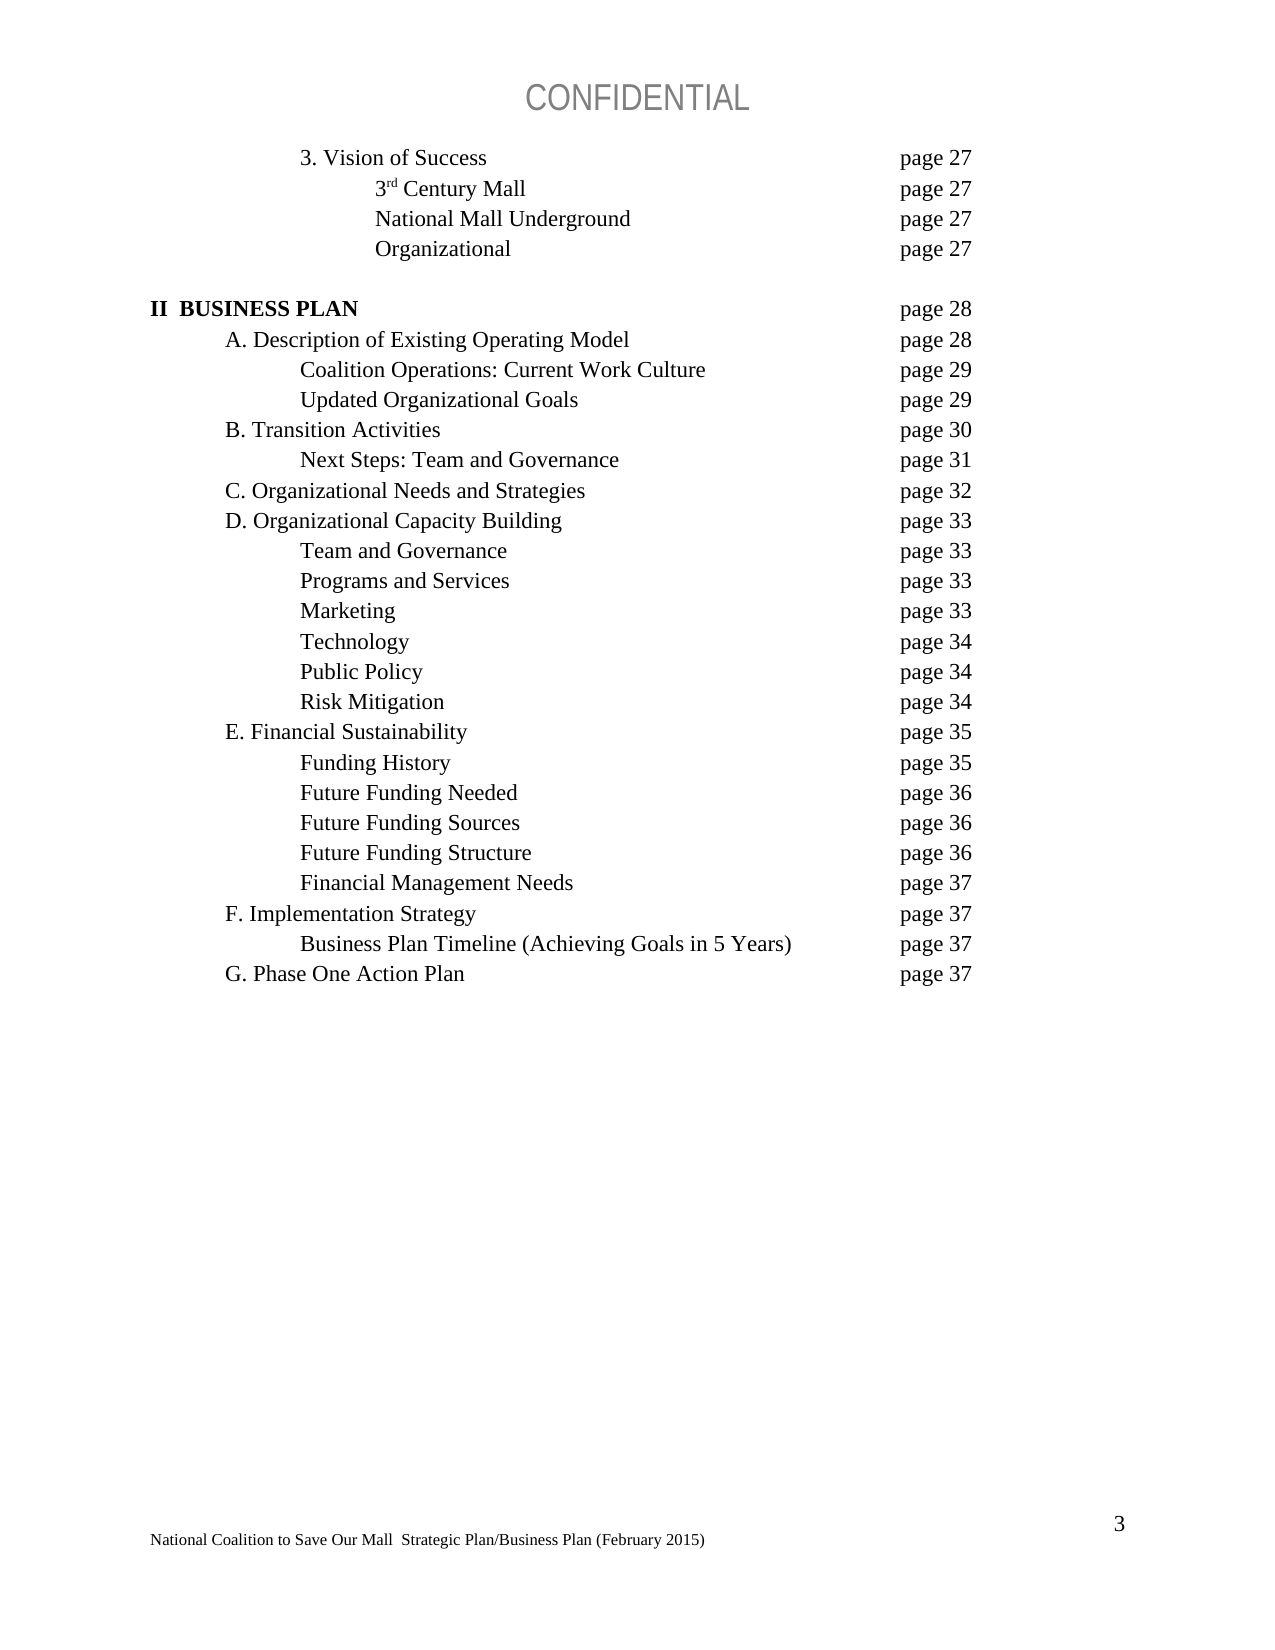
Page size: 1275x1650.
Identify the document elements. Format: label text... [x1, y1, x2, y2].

text D. Organizational Capacity Building page 33 [150, 507, 1125, 533]
text Organizational page 27 [300, 235, 1125, 261]
text G. Phase One Action Plan page 37 [150, 960, 1125, 986]
text Next Steps: Team and Governance page 31 [150, 446, 1125, 473]
text E. Financial Sustainability page 35 [150, 718, 1125, 745]
text National Mall Underground page 27 [300, 205, 1125, 231]
text Coalition Operations: Current Work Culture page 29 [225, 356, 1125, 382]
text 3rd Century Mall page 27 [300, 174, 1125, 201]
list II BUSINESS PLAN page 28 [150, 295, 1125, 322]
text A. Description of Existing Operating Model page 28 [150, 326, 1125, 352]
text Financial Management Needs page 37 [150, 869, 1125, 896]
list 3. Vision of Success page 27 [225, 144, 1125, 171]
text B. Transition Activities page 30 [150, 416, 1125, 443]
text Technology page 34 [150, 628, 1125, 654]
text Future Funding Needed page 36 [150, 779, 1125, 805]
text Programs and Services page 33 [150, 567, 1125, 594]
text Future Funding Sources page 36 [150, 809, 1125, 835]
text Risk Mitigation page 34 [150, 688, 1125, 714]
text Business Plan Timeline (Achieving Goals in 5 Years) page 37 [150, 930, 1125, 956]
text Marketing page 33 [225, 597, 1125, 624]
text Updated Organizational Goals page 29 [225, 386, 1125, 412]
text Future Funding Structure page 36 [150, 839, 1125, 866]
text C. Organizational Needs and Strategies page 32 [150, 477, 1125, 503]
text Public Policy page 34 [150, 658, 1125, 684]
text Team and Governance page 33 [150, 537, 1125, 563]
text F. Implementation Strategy page 37 [150, 899, 1125, 926]
text Funding History page 35 [150, 748, 1125, 775]
